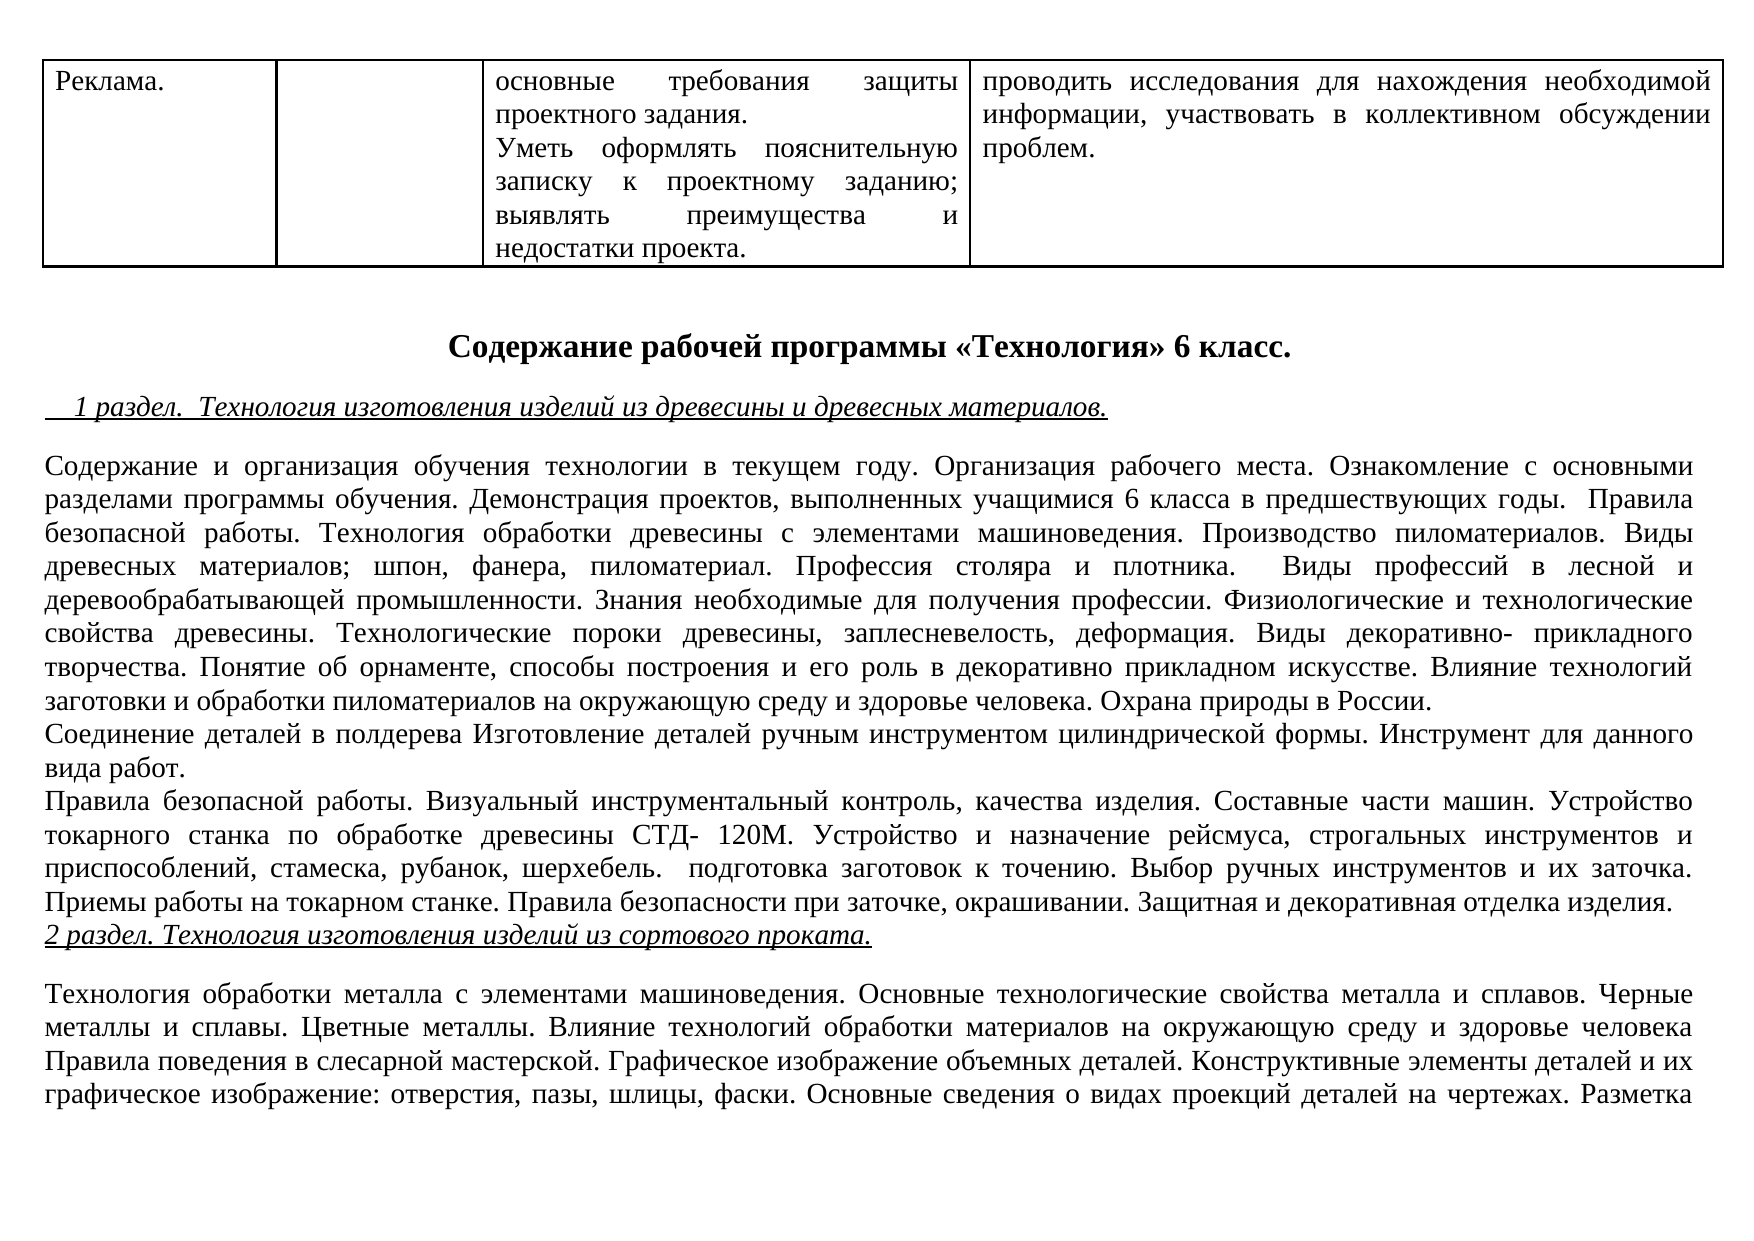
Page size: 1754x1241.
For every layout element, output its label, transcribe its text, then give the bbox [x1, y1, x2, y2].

text Содержание и организация обучения технологии в текущем году. Организация рабочего места. Ознакомление с основными разделами программы обучения. Демонстрация проектов, выполненных учащимися 6 класса в предшествующих годы. Правила безопасной работы. Технология обработки древесины с элементами машиноведения. Производство пиломатериалов. Виды древесных материалов; шпон, фанера, пиломатериал. Профессия столяра и плотника. Виды профессий в лесной и деревообрабатывающей промышленности. Знания необходимые для получения профессии. Физиологические и технологические свойства древесины. Технологические пороки древесины, заплесневелость, деформация. Виды декоративно- прикладного творчества. Понятие об орнаменте, способы построения и его роль в декоративно прикладном искусстве. Влияние технологий заготовки и обработки пиломатериалов на окружающую среду и здоровье человека. Охрана природы в России. [44, 448, 1695, 716]
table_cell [971, 61, 1722, 265]
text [44, 976, 1695, 1110]
text Правила безопасной работы. Визуальный инструментальный контроль, качества изделия. Составные части машин. Устройство токарного станка по обработке древесины СТД- 120М. Устройство и назначение рейсмуса, строгальных инструментов и приспособлений, стамеска, рубанок, шерхебель. подготовка заготовок к точению. Выбор ручных инструментов и их заточка. Приемы работы на токарном станке. Правила безопасности при заточке, окрашивании. Защитная и декоративная отделка изделия. [44, 783, 1695, 917]
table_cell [484, 61, 969, 265]
text 2 раздел. Технология изготовления изделий из сортового проката. [44, 917, 1695, 951]
text 1 раздел. Технология изготовления изделий из древесины и древесных материалов. [44, 389, 1695, 423]
text Соединение деталей в полдерева Изготовление деталей ручным инструментом цилиндрической формы. Инструмент для данного вида работ. [44, 716, 1695, 783]
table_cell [44, 61, 275, 265]
table_cell [278, 61, 482, 265]
text Содержание рабочей программы «Технология» 6 класс. [44, 326, 1695, 364]
